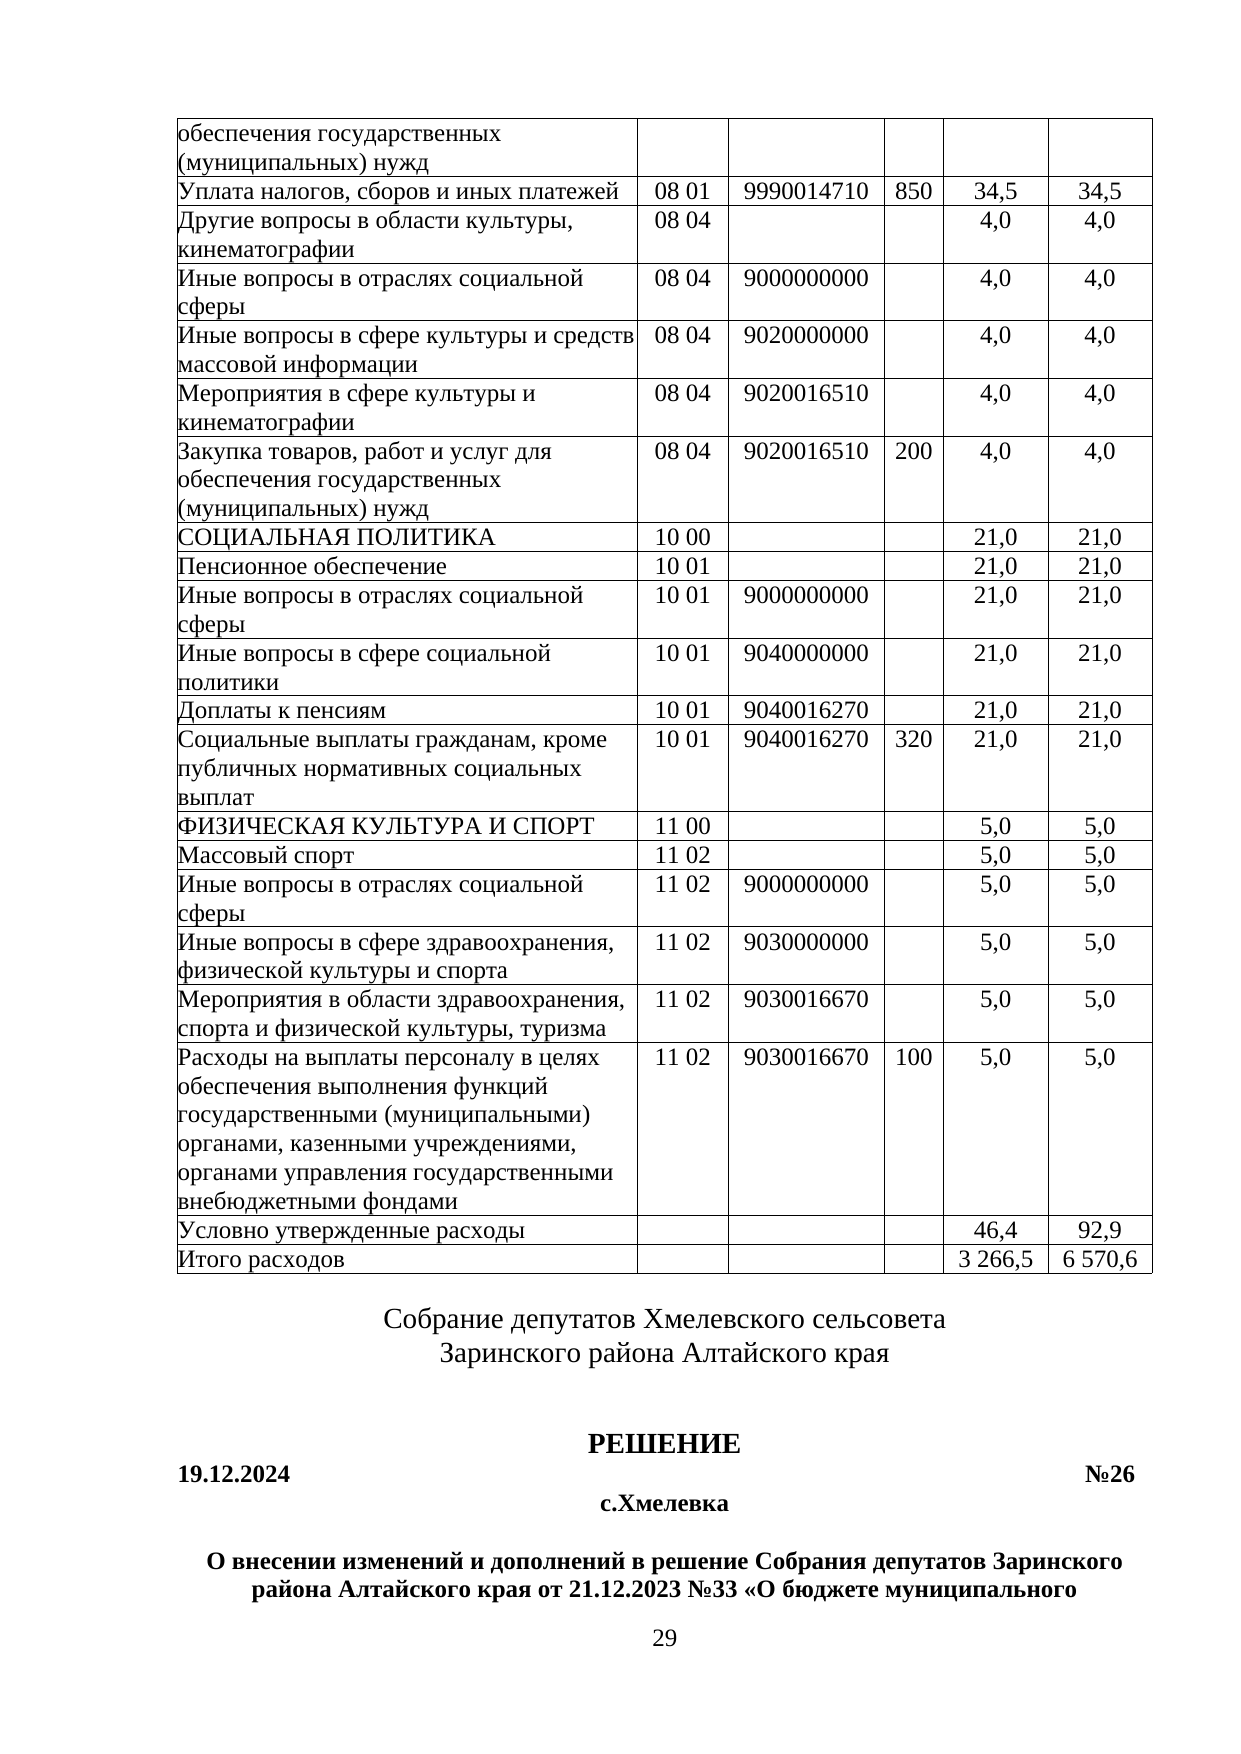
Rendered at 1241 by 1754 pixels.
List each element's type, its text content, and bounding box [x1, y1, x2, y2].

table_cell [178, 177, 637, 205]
text Заринского района Алтайского края [177, 1335, 1152, 1368]
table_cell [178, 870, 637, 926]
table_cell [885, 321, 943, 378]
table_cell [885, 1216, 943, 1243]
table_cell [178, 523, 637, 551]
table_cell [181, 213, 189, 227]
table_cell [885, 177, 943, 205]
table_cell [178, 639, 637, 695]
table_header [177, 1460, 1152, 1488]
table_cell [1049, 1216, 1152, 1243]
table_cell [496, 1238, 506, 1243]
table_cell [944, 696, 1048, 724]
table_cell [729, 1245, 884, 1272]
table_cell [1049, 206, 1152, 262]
text Собрание депутатов Хмелевского сельсовета [177, 1301, 1152, 1335]
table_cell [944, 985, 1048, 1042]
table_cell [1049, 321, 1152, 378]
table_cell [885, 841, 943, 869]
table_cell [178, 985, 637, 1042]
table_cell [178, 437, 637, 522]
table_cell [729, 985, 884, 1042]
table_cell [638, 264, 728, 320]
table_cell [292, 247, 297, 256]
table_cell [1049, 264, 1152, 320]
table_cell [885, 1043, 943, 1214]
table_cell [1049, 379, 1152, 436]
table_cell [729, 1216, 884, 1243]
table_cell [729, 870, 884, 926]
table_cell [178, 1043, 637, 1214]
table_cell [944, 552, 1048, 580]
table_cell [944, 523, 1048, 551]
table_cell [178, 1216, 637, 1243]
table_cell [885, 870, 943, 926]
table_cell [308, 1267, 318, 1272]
text с.Хмелевка [177, 1488, 1152, 1517]
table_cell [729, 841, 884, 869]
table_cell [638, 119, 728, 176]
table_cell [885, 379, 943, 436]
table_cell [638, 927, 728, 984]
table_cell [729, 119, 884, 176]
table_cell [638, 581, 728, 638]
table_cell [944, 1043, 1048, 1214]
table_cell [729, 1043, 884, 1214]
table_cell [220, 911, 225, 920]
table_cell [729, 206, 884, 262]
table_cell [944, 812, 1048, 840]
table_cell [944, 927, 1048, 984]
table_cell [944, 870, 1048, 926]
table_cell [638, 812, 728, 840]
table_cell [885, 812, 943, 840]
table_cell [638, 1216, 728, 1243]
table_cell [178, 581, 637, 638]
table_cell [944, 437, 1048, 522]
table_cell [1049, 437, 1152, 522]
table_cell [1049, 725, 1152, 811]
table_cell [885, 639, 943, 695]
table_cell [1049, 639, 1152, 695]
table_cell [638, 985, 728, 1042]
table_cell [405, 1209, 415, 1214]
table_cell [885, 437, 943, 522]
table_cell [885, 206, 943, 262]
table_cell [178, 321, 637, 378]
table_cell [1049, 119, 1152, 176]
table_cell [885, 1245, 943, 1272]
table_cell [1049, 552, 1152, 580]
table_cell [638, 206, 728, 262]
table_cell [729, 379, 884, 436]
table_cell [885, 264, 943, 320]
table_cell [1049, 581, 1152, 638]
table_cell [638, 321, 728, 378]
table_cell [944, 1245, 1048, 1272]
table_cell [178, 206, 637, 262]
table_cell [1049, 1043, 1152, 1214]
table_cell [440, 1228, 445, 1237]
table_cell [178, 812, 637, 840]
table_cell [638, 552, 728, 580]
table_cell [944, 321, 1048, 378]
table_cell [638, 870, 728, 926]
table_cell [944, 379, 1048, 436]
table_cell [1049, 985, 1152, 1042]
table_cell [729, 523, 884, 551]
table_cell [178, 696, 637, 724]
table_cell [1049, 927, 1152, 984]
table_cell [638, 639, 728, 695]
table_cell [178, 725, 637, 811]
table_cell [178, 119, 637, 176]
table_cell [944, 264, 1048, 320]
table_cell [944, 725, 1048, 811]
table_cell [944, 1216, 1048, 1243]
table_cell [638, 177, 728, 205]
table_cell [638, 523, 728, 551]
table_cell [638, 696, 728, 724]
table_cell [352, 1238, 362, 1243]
text РЕШЕНИЕ [177, 1426, 1152, 1459]
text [177, 1546, 1152, 1603]
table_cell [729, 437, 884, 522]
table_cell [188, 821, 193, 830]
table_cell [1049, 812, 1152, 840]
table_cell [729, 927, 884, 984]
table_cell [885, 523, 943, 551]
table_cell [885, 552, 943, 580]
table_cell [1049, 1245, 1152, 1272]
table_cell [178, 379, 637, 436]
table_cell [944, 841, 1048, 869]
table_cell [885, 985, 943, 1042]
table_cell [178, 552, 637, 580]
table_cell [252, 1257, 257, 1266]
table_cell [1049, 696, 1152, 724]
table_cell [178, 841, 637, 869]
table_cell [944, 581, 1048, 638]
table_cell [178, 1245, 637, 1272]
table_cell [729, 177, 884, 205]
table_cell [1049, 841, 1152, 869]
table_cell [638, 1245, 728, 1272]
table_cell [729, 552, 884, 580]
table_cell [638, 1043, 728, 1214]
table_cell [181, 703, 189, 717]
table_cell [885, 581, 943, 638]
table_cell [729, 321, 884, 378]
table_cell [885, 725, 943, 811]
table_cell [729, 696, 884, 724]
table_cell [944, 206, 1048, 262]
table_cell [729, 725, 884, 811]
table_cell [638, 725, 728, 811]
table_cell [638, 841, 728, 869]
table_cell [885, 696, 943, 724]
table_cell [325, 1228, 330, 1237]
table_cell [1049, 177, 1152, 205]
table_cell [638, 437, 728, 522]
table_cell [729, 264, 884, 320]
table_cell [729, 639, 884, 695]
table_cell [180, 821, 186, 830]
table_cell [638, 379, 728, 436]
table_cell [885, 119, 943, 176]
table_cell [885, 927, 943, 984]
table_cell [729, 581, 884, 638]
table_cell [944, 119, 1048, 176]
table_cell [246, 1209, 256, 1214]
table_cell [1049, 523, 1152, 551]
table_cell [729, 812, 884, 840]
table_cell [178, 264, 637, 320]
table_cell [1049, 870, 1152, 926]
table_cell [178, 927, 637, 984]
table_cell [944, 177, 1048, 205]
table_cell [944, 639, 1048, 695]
